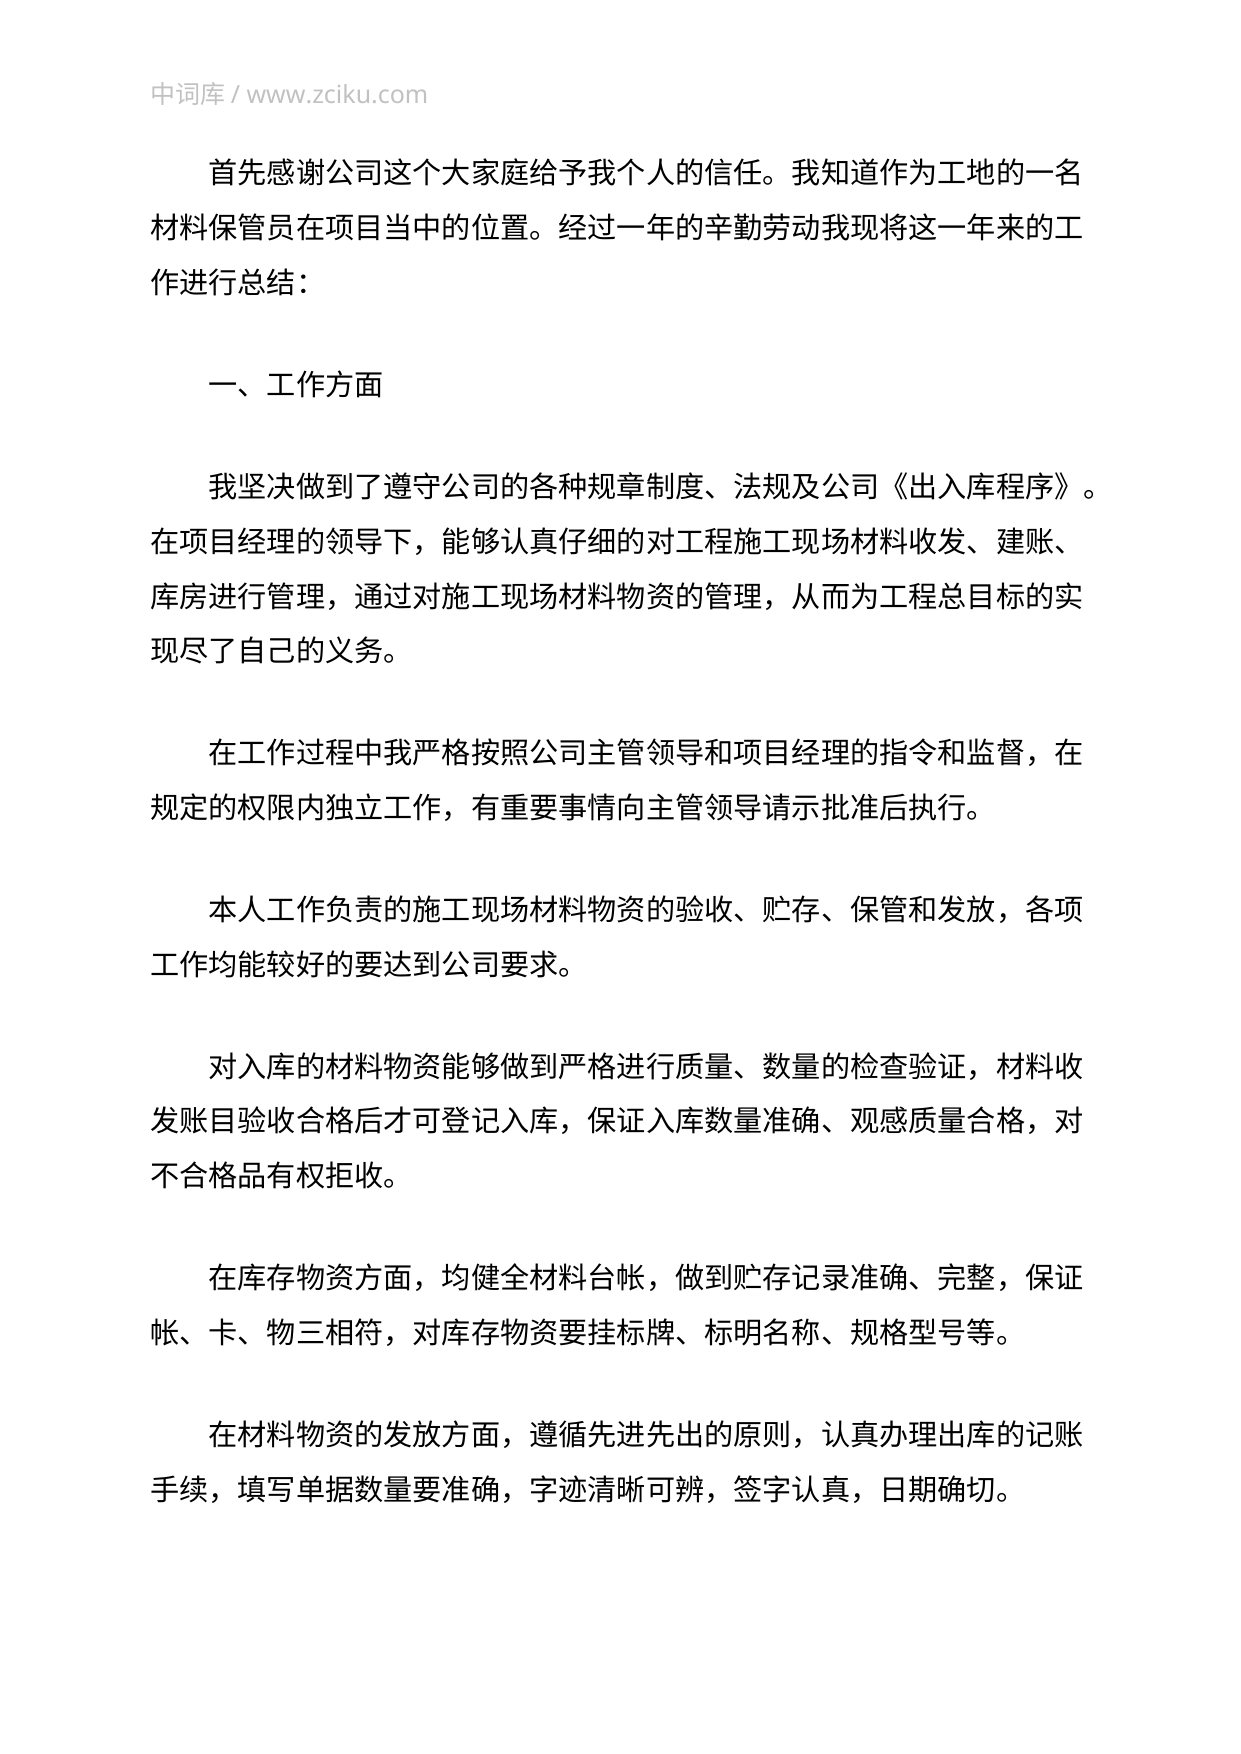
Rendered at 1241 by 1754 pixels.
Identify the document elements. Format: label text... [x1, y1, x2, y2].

text 我坚决做到了遵守公司的各种规章制度、法规及公司《出入库程序》。在项目经理的领导下，能够认真仔细的对工程施工现场材料收发、建账、库房进行管理，通过对施工现场材料物资的管理，从而为工程总目标的实现尽了自己的义务。 [150, 463, 1090, 670]
text 本人工作负责的施工现场材料物资的验收、贮存、保管和发放，各项工作均能较好的要达到公司要求。 [150, 886, 1090, 984]
text 首先感谢公司这个大家庭给予我个人的信任。我知道作为工地的一名材料保管员在项目当中的位置。经过一年的辛勤劳动我现将这一年来的工作进行总结： [150, 150, 1090, 302]
text 在工作过程中我严格按照公司主管领导和项目经理的指令和监督，在规定的权限内独立工作，有重要事情向主管领导请示批准后执行。 [150, 730, 1090, 827]
text 在材料物资的发放方面，遵循先进先出的原则，认真办理出库的记账手续，填写单据数量要准确，字迹清晰可辨，签字认真，日期确切。 [150, 1411, 1090, 1508]
text 在库存物资方面，均健全材料台帐，做到贮存记录准确、完整，保证帐、卡、物三相符，对库存物资要挂标牌、标明名称、规格型号等。 [150, 1255, 1090, 1352]
text 一、工作方面 [150, 362, 1090, 404]
text 对入库的材料物资能够做到严格进行质量、数量的检查验证，材料收发账目验收合格后才可登记入库，保证入库数量准确、观感质量合格，对不合格品有权拒收。 [150, 1043, 1090, 1195]
